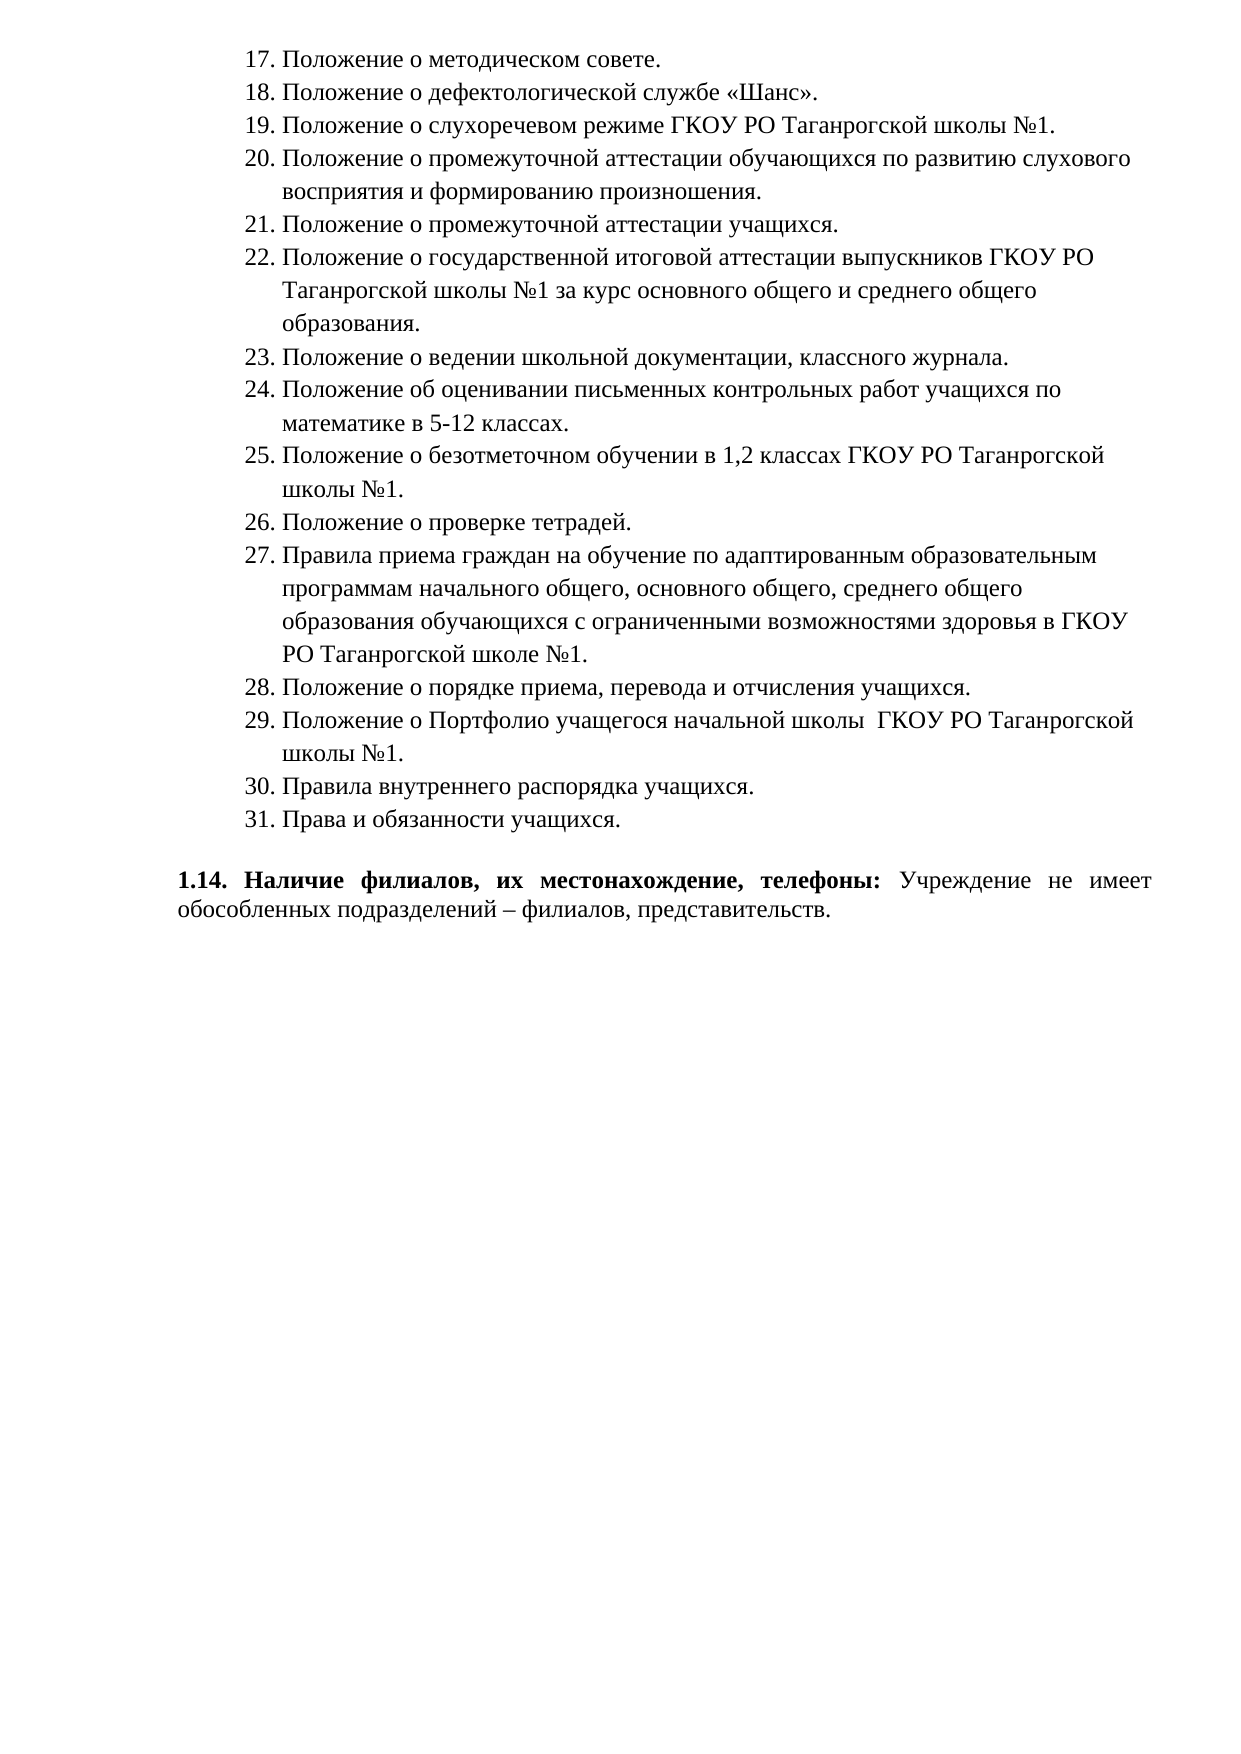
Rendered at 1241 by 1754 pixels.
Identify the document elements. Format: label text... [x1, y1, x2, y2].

list Положение о государственной итоговой аттестации выпускников ГКОУ РО Таганрогской школы №1 за курс основного общего и среднего общего образования. [244, 242, 1152, 337]
list Положение о порядке приема, перевода и отчисления учащихся. [244, 672, 1152, 701]
list Положение о безотметочном обучении в 1,2 классах ГКОУ РО Таганрогской школы №1. [244, 441, 1152, 502]
list Положение о промежуточной аттестации обучающихся по развитию слухового восприятия и формированию произношения. [244, 143, 1152, 205]
list Положение о промежуточной аттестации учащихся. [244, 209, 1152, 238]
list Положение о слухоречевом режиме ГКОУ РО Таганрогской школы №1. [244, 110, 1152, 139]
list Права и обязанности учащихся. [244, 804, 1152, 833]
list Положение о ведении школьной документации, классного журнала. [244, 342, 1152, 370]
list Положение о Портфолио учащегося начальной школы ГКОУ РО Таганрогской школы №1. [244, 705, 1152, 767]
list Положение об оценивании письменных контрольных работ учащихся по математике в 5-12 классах. [244, 374, 1152, 436]
list Правила внутреннего распорядка учащихся. [244, 771, 1152, 799]
list Положение о проверке тетрадей. [244, 507, 1152, 535]
list Положение о методическом совете. [244, 44, 1152, 73]
list Положение о дефектологической службе «Шанс». [244, 77, 1152, 106]
text 1.14. Наличие филиалов, их местонахождение, телефоны: Учреждение не имеет обособленных подразделений – филиалов, представительств. [177, 866, 1152, 923]
list Правила приема граждан на обучение по адаптированным образовательным программам начального общего, основного общего, среднего общего образования обучающихся с ограниченными возможностями здоровья в ГКОУ РО Таганрогской школе №1. [244, 540, 1152, 667]
